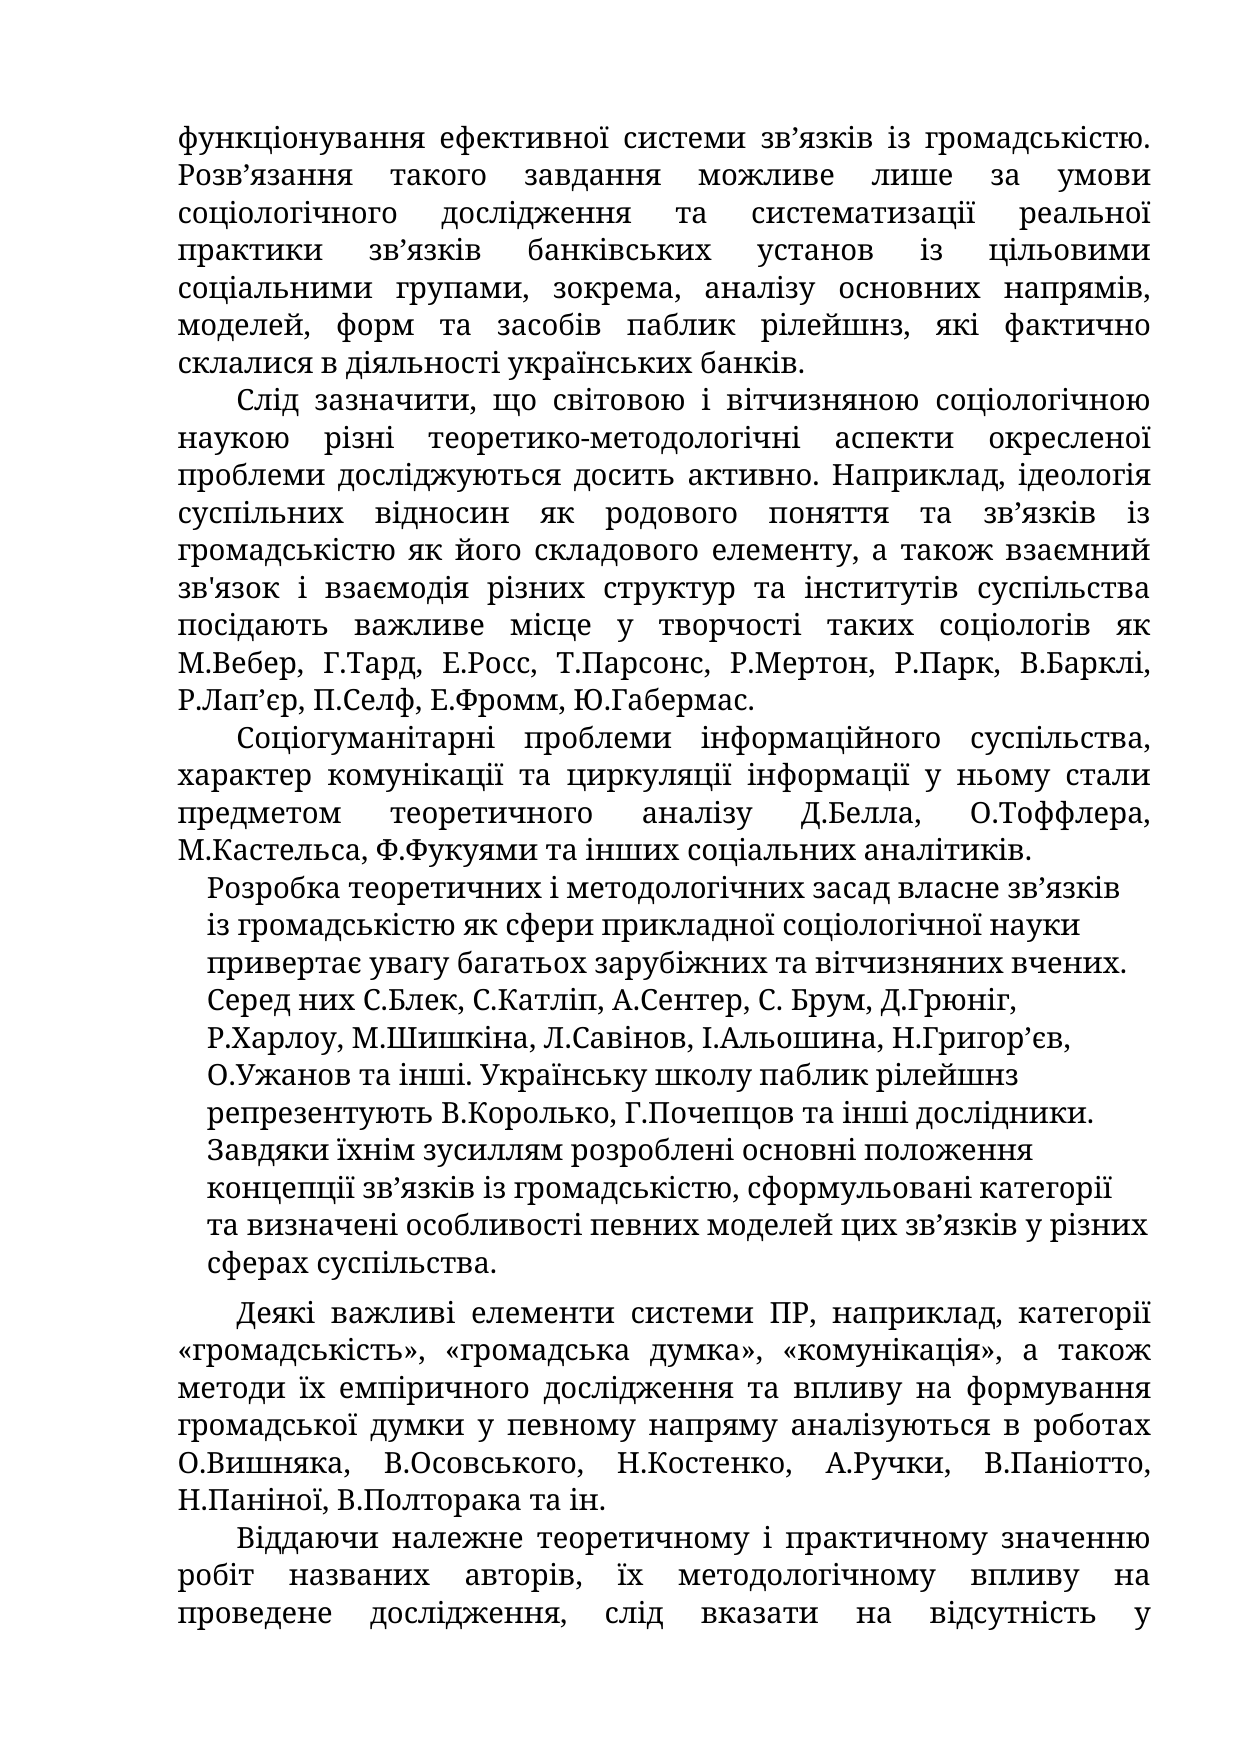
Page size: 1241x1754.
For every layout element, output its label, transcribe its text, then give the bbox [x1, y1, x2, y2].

text Слід зазначити, що світовою і вітчизняною соціологічною наукою різні теоретико-методологічні аспекти окресленої проблеми досліджуються досить активно. Наприклад, ідеологія суспільних відносин як родового поняття та зв’язків із громадськістю як його складового елементу, а також взаємний зв'язок і взаємодія різних структур та інститутів суспільства посідають важливе місце у творчості таких соціологів як М.Вебер, Г.Тард, Е.Росс, Т.Парсонс, Р.Мертон, Р.Парк, В.Барклі, Р.Лап’єр, П.Селф, Е.Фромм, Ю.Габермас. [177, 381, 1152, 718]
text Деякі важливі елементи системи ПР, наприклад, категорії «громадськість», «громадська думка», «комунікація», а також методи їх емпіричного дослідження та впливу на формування громадської думки у певному напряму аналізуються в роботах О.Вишняка, В.Осовського, Н.Костенко, А.Ручки, В.Паніотто, Н.Паніної, В.Полторака та ін. [177, 1293, 1152, 1518]
text Соціогуманітарні проблеми інформаційного суспільства, характер комунікації та циркуляції інформації у ньому стали предметом теоретичного аналізу Д.Белла, О.Тоффлера, М.Кастельса, Ф.Фукуями та інших соціальних аналітиків. [177, 718, 1152, 868]
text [177, 118, 1152, 381]
text Розробка теоретичних і методологічних засад власне зв’язків із громадськістю як сфери прикладної соціологічної науки привертає увагу багатьох зарубіжних та вітчизняних вчених. Серед них С.Блек, С.Катліп, А.Сентер, С. Брум, Д.Грюніг, Р.Харлоу, М.Шишкіна, Л.Савінов, І.Альошина, Н.Григор’єв, О.Ужанов та інші. Українську школу паблик рілейшнз репрезентують В.Королько, Г.Почепцов та інші дослідники. Завдяки їхнім зусиллям розроблені основні положення концепції зв’язків із громадськістю, сформульовані категорії та визначені особливості певних моделей цих зв’язків у різних сферах суспільства. [207, 868, 1152, 1281]
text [177, 1518, 1152, 1631]
